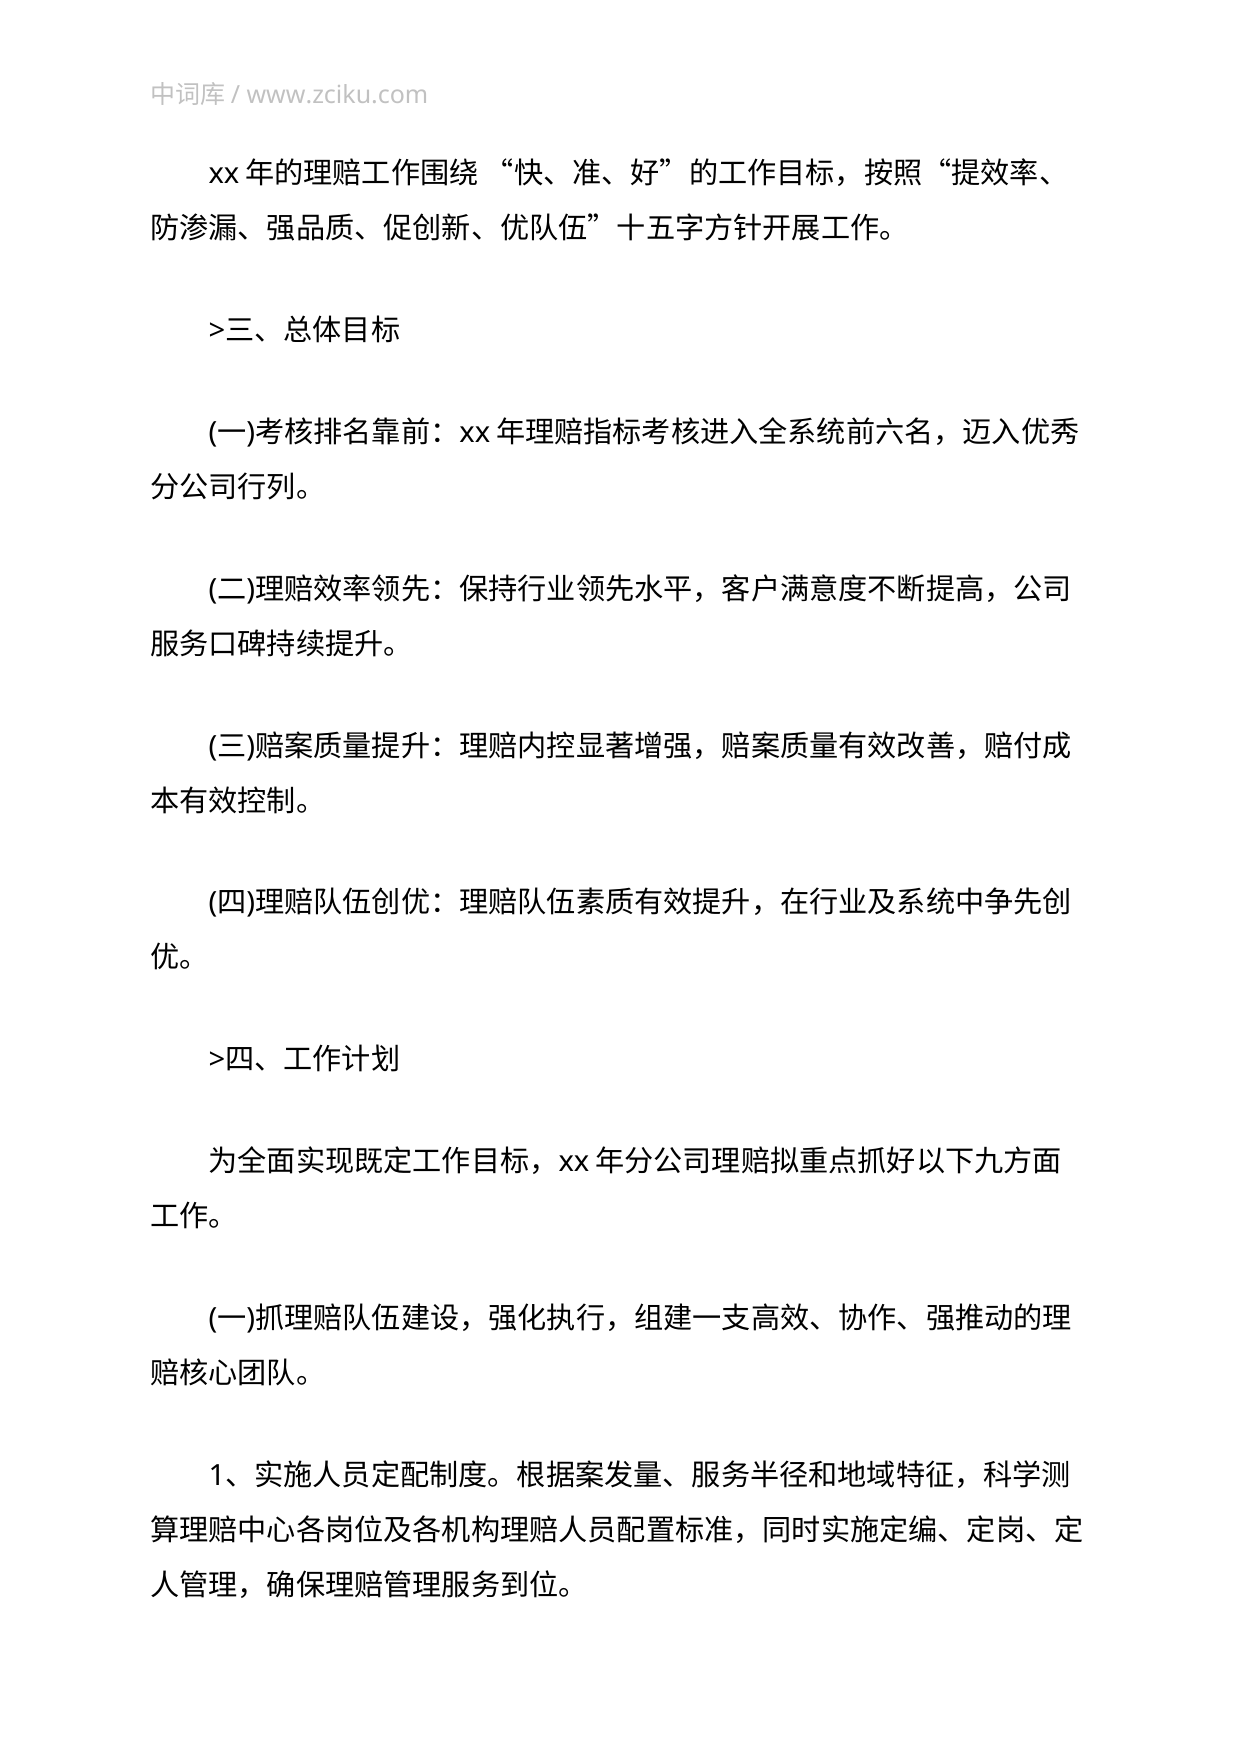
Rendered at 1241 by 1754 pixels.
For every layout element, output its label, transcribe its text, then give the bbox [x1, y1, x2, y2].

text 1、实施人员定配制度。根据案发量、服务半径和地域特征，科学测算理赔中心各岗位及各机构理赔人员配置标准，同时实施定编、定岗、定人管理，确保理赔管理服务到位。 [150, 1451, 1090, 1603]
text (四)理赔队伍创优：理赔队伍素质有效提升，在行业及系统中争先创优。 [150, 879, 1090, 976]
text >四、工作计划 [150, 1036, 1090, 1078]
text 为全面实现既定工作目标，xx年分公司理赔拟重点抓好以下九方面工作。 [150, 1138, 1090, 1235]
text (二)理赔效率领先：保持行业领先水平，客户满意度不断提高，公司服务口碑持续提升。 [150, 566, 1090, 663]
text (一)抓理赔队伍建设，强化执行，组建一支高效、协作、强推动的理赔核心团队。 [150, 1294, 1090, 1392]
text (一)考核排名靠前：xx年理赔指标考核进入全系统前六名，迈入优秀分公司行列。 [150, 409, 1090, 506]
text xx年的理赔工作围绕 “快、准、好”的工作目标，按照“提效率、防渗漏、强品质、促创新、优队伍”十五字方针开展工作。 [150, 150, 1090, 247]
text (三)赔案质量提升：理赔内控显著增强，赔案质量有效改善，赔付成本有效控制。 [150, 722, 1090, 819]
text >三、总体目标 [150, 307, 1090, 349]
